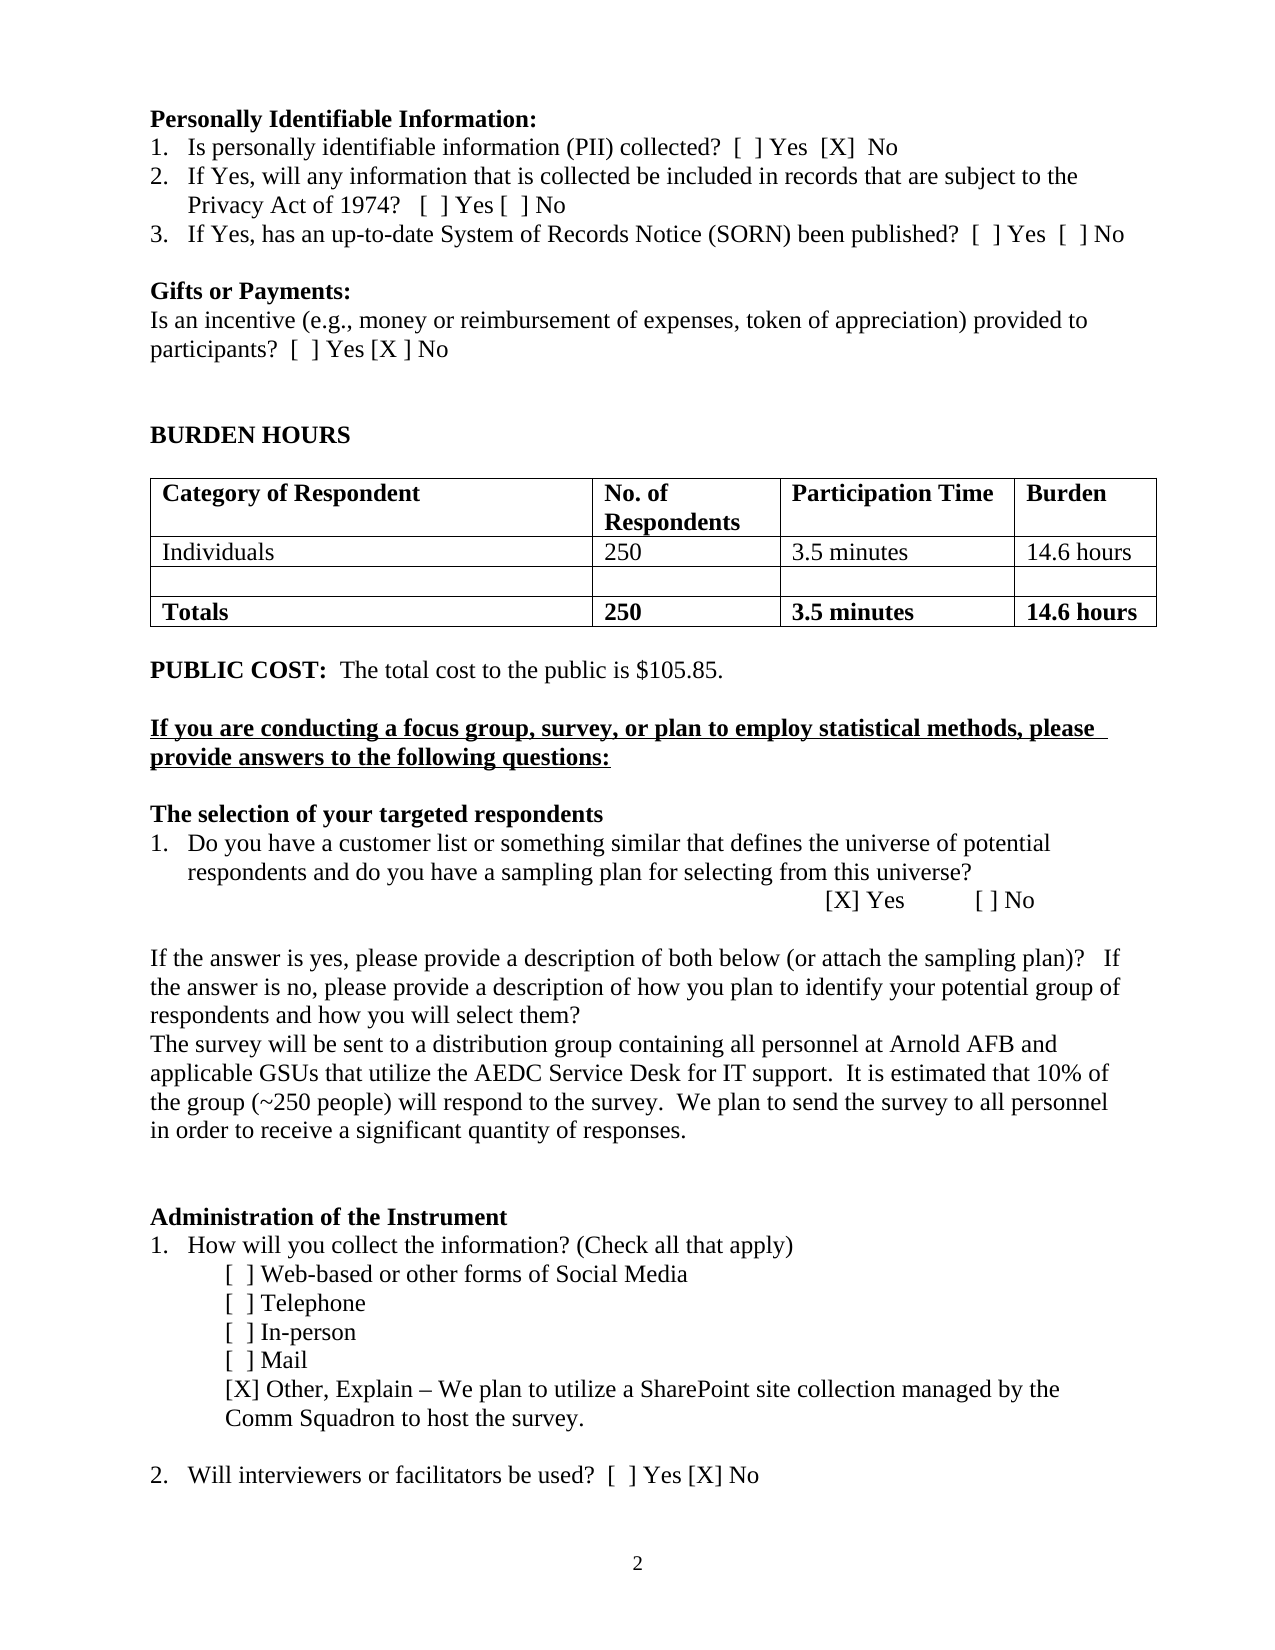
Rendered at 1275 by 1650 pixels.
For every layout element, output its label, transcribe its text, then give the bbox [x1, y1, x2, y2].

table_cell 14.6 hours [1015, 597, 1156, 626]
text [ ] Web-based or other forms of Social Media [225, 1259, 1125, 1288]
table_cell [781, 567, 1014, 596]
table_cell [151, 567, 592, 596]
list Do you have a customer list or something similar that defines the universe of potential respondents and do you have a sampling plan for selecting from this universe? [X] Yes [ ] No [150, 828, 1125, 914]
text [ ] Mail [225, 1346, 1125, 1374]
table_header Category of Respondent [151, 479, 592, 536]
table_cell 14.6 hours [1015, 537, 1156, 566]
list Is personally identifiable information (PII) collected? [ ] Yes [X] No [150, 132, 1125, 161]
table_cell 250 [593, 597, 780, 626]
text The selection of your targeted respondents [150, 799, 1125, 828]
table_cell 3.5 minutes [781, 537, 1014, 566]
table_cell 3.5 minutes [781, 597, 1014, 626]
table_header Burden [1015, 479, 1156, 536]
text PUBLIC COST: The total cost to the public is $105.85. [150, 656, 1125, 684]
list Gifts or Payments: [150, 276, 1125, 305]
text BURDEN HOURS [150, 420, 1125, 449]
table_header Participation Time [781, 479, 1014, 536]
text Personally Identifiable Information: [150, 104, 1125, 132]
text Is an incentive (e.g., money or reimbursement of expenses, token of appreciation) provided to participants? [ ] Yes [X ] No [150, 305, 1125, 362]
text [X] Other, Explain – We plan to utilize a SharePoint site collection managed by the Comm Squadron to host the survey. [225, 1374, 1125, 1432]
text Administration of the Instrument [150, 1202, 1125, 1231]
text If the answer is yes, please provide a description of both below (or attach the sampling plan)? If the answer is no, please provide a description of how you plan to identify your potential group of respondents and how you will select them? [150, 943, 1125, 1029]
text If you are conducting a focus group, survey, or plan to employ statistical methods, please provide answers to the following questions: [150, 713, 1125, 771]
table_cell 250 [593, 537, 780, 566]
table_cell Individuals [151, 537, 592, 566]
text The survey will be sent to a distribution group containing all personnel at Arnold AFB and applicable GSUs that utilize the AEDC Service Desk for IT support. It is estimated that 10% of the group (~250 people) will respond to the survey. We plan to send the survey to all personnel in order to receive a significant quantity of responses. [150, 1029, 1125, 1144]
list How will you collect the information? (Check all that apply) [150, 1231, 1125, 1259]
text [ ] Telephone [225, 1288, 1125, 1317]
table_cell [593, 567, 780, 596]
table_cell [1015, 567, 1156, 596]
list Will interviewers or facilitators be used? [ ] Yes [X] No [150, 1461, 1125, 1489]
list If Yes, has an up-to-date System of Records Notice (SORN) been published? [ ] Yes [ ] No [150, 219, 1125, 247]
table_header No. of Respondents [593, 479, 780, 536]
text [ ] In-person [225, 1317, 1125, 1346]
table_cell Totals [151, 597, 592, 626]
list If Yes, will any information that is collected be included in records that are subject to the Privacy Act of 1974? [ ] Yes [ ] No [150, 161, 1125, 219]
